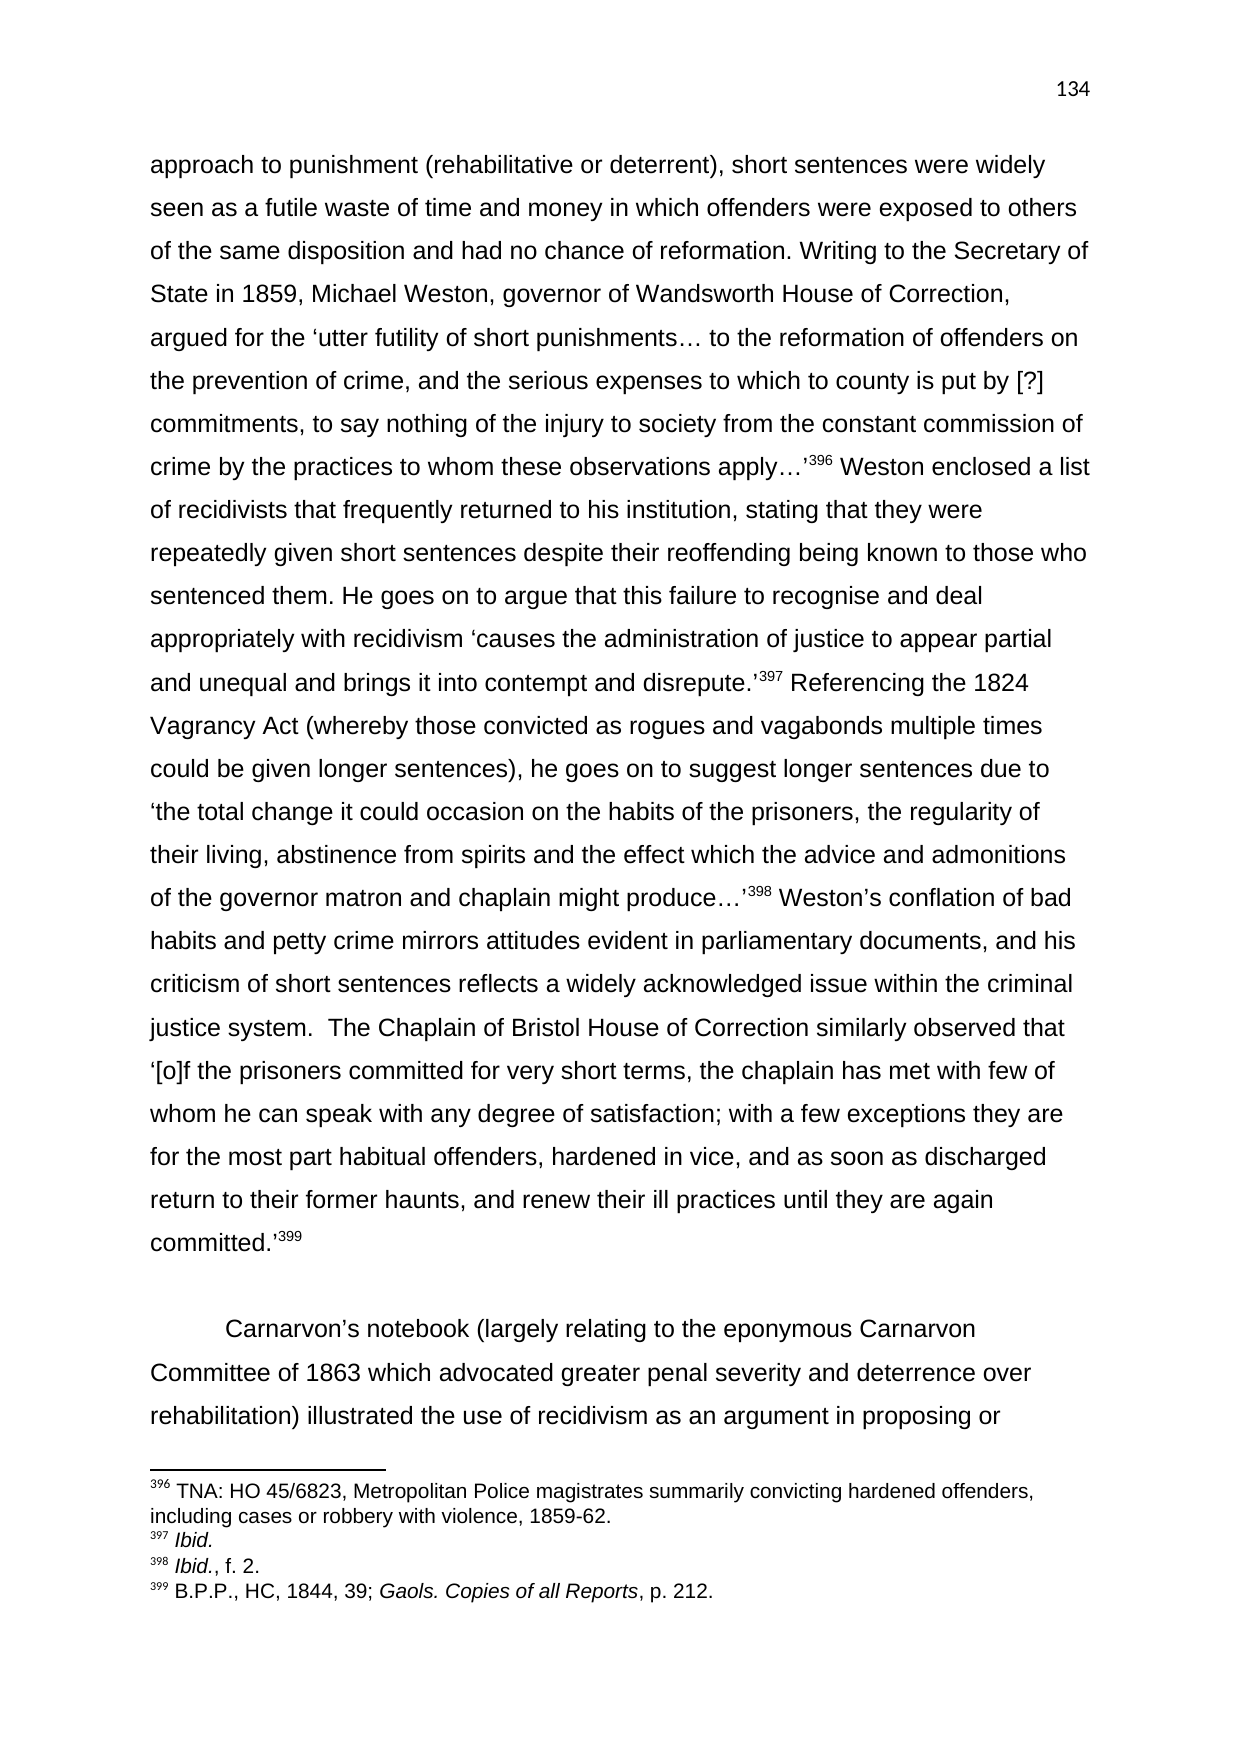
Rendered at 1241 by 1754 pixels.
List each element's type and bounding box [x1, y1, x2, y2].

text [150, 1314, 1090, 1429]
text [150, 150, 1090, 1257]
